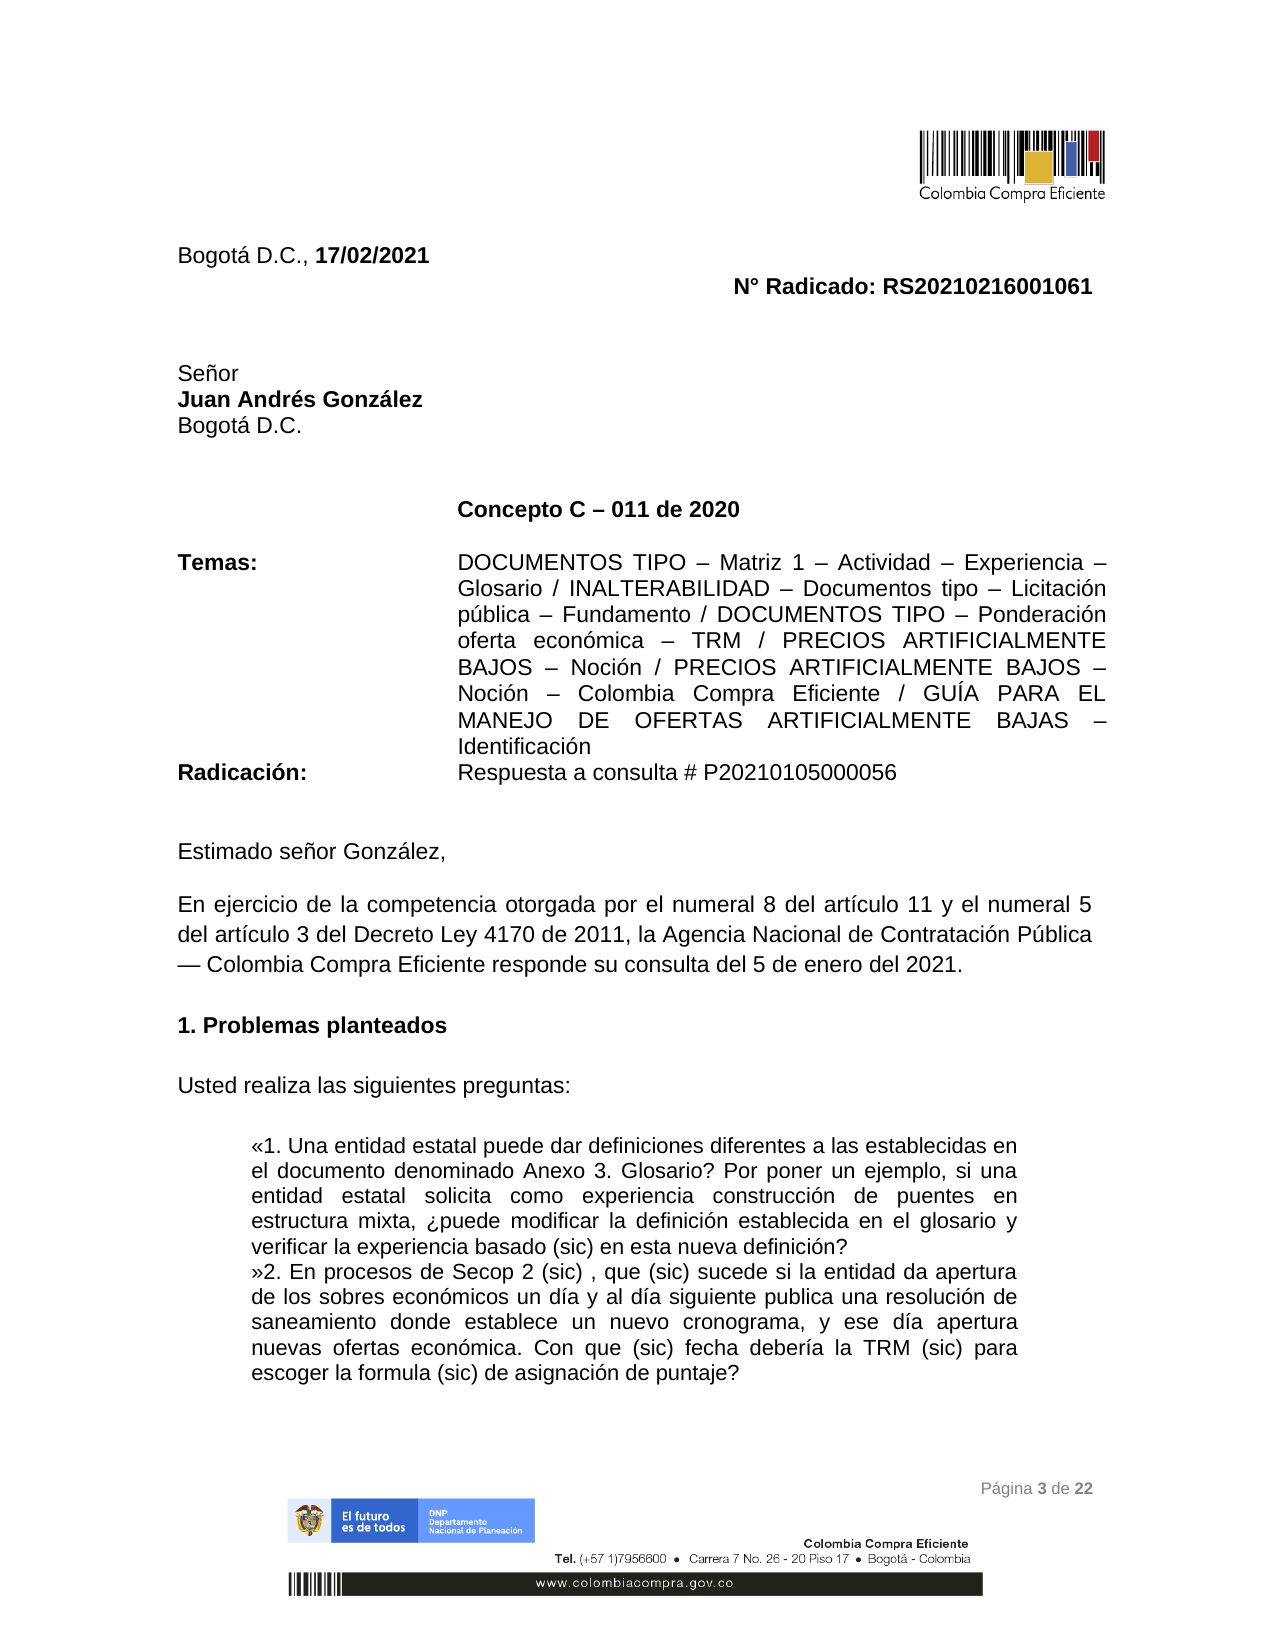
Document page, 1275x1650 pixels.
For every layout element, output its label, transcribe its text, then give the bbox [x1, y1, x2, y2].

text Señor [177, 360, 1093, 386]
text En ejercicio de la competencia otorgada por el numeral 8 del artículo 11 y el numeral 5 del artículo 3 del Decreto Ley 4170 de 2011, la Agencia Nacional de Contratación Pública ― Colombia Compra Eficiente responde su consulta del 5 de enero del 2021. [177, 891, 1093, 978]
text «1. Una entidad estatal puede dar definiciones diferentes a las establecidas en el documento denominado Anexo 3. Glosario? Por poner un ejemplo, si una entidad estatal solicita como experiencia construcción de puentes en estructura mixta, ¿puede modificar la definición establecida en el glosario y verificar la experiencia basado (sic) en esta nueva definición? [251, 1133, 1019, 1259]
picture [911, 124, 1112, 206]
picture [287, 1498, 983, 1596]
text N° Radicado: RS20210216001061 [177, 273, 1093, 299]
text Estimado señor González, [177, 838, 1093, 865]
list 1. Problemas planteados [177, 1012, 1093, 1038]
text Concepto C – 011 de 2020 [177, 496, 1093, 522]
text Juan Andrés González [177, 386, 1093, 412]
text »2. En procesos de Secop 2 (sic) , que (sic) sucede si la entidad da apertura de los sobres económicos un día y al día siguiente publica una resolución de saneamiento donde establece un nuevo cronograma, y ese día apertura nuevas ofertas económica. Con que (sic) fecha debería la TRM (sic) para escoger la formula (sic) de asignación de puntaje? [251, 1259, 1019, 1385]
table_cell Radicación: [177, 759, 457, 786]
text Bogotá D.C. [177, 412, 1093, 439]
text Usted realiza las siguientes preguntas: [177, 1072, 1093, 1099]
table_header Temas: [177, 549, 457, 759]
table_header DOCUMENTOS TIPO – Matriz 1 – Actividad – Experiencia – Glosario / INALTERABILIDAD – Documentos tipo – Licitación pública – Fundamento / DOCUMENTOS TIPO – Ponderación oferta económica – TRM / PRECIOS ARTIFICIALMENTE BAJOS – Noción / PRECIOS ARTIFICIALMENTE BAJOS – Noción – Colombia Compra Eficiente / GUÍA PARA EL MANEJO DE OFERTAS ARTIFICIALMENTE BAJAS – Identificación [457, 549, 1107, 759]
table_cell Respuesta a consulta # P20210105000056 [457, 759, 1107, 786]
text Bogotá D.C., 17/02/2021 [177, 242, 1093, 269]
